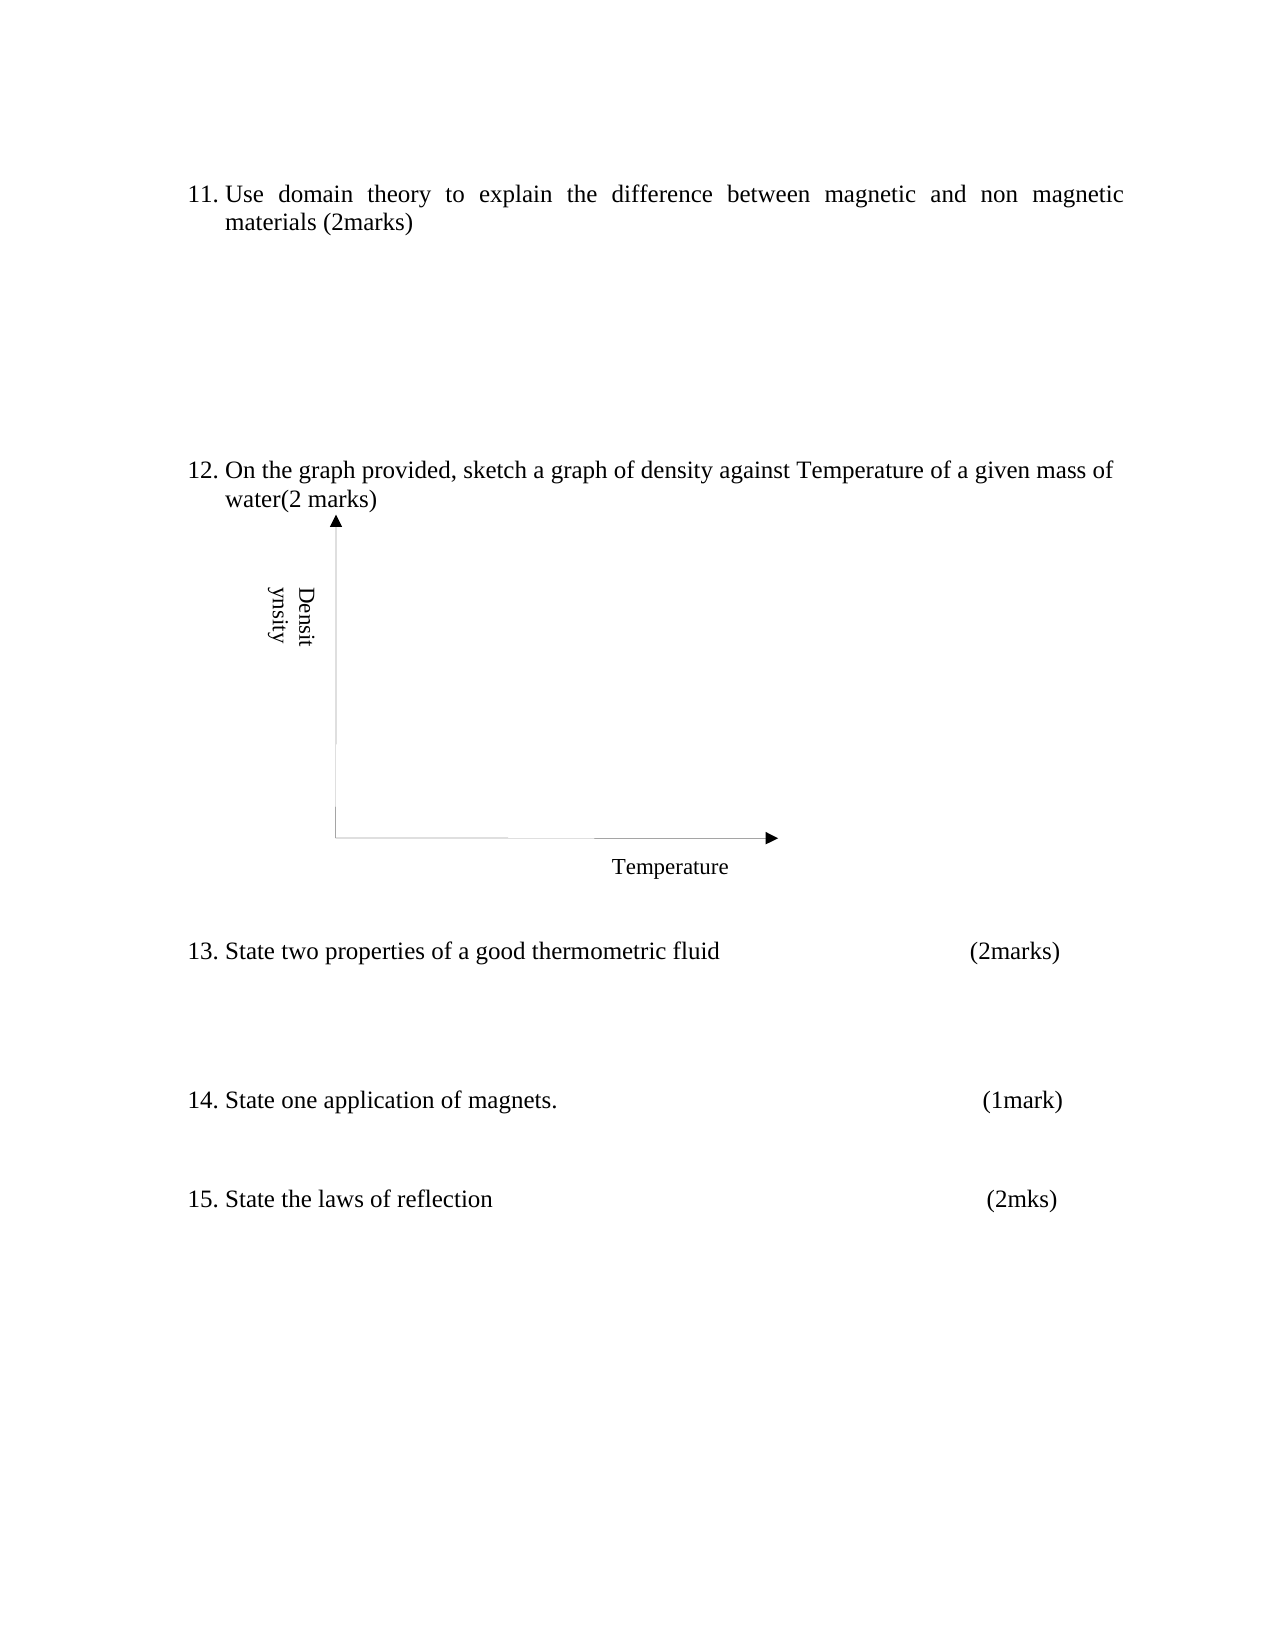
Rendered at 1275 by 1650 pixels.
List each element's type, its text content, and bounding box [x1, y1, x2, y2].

list State the laws of reflection (2mks) [187, 1184, 1125, 1213]
list State one application of magnets. (1mark) [187, 1085, 1125, 1114]
list On the graph provided, sketch a graph of density against Temperature of a given mass of water(2 marks) [187, 455, 1125, 513]
list State two properties of a good thermometric fluid (2marks) [187, 936, 1125, 965]
list Use domain theory to explain the difference between magnetic and non magnetic materials (2marks) [187, 179, 1125, 236]
